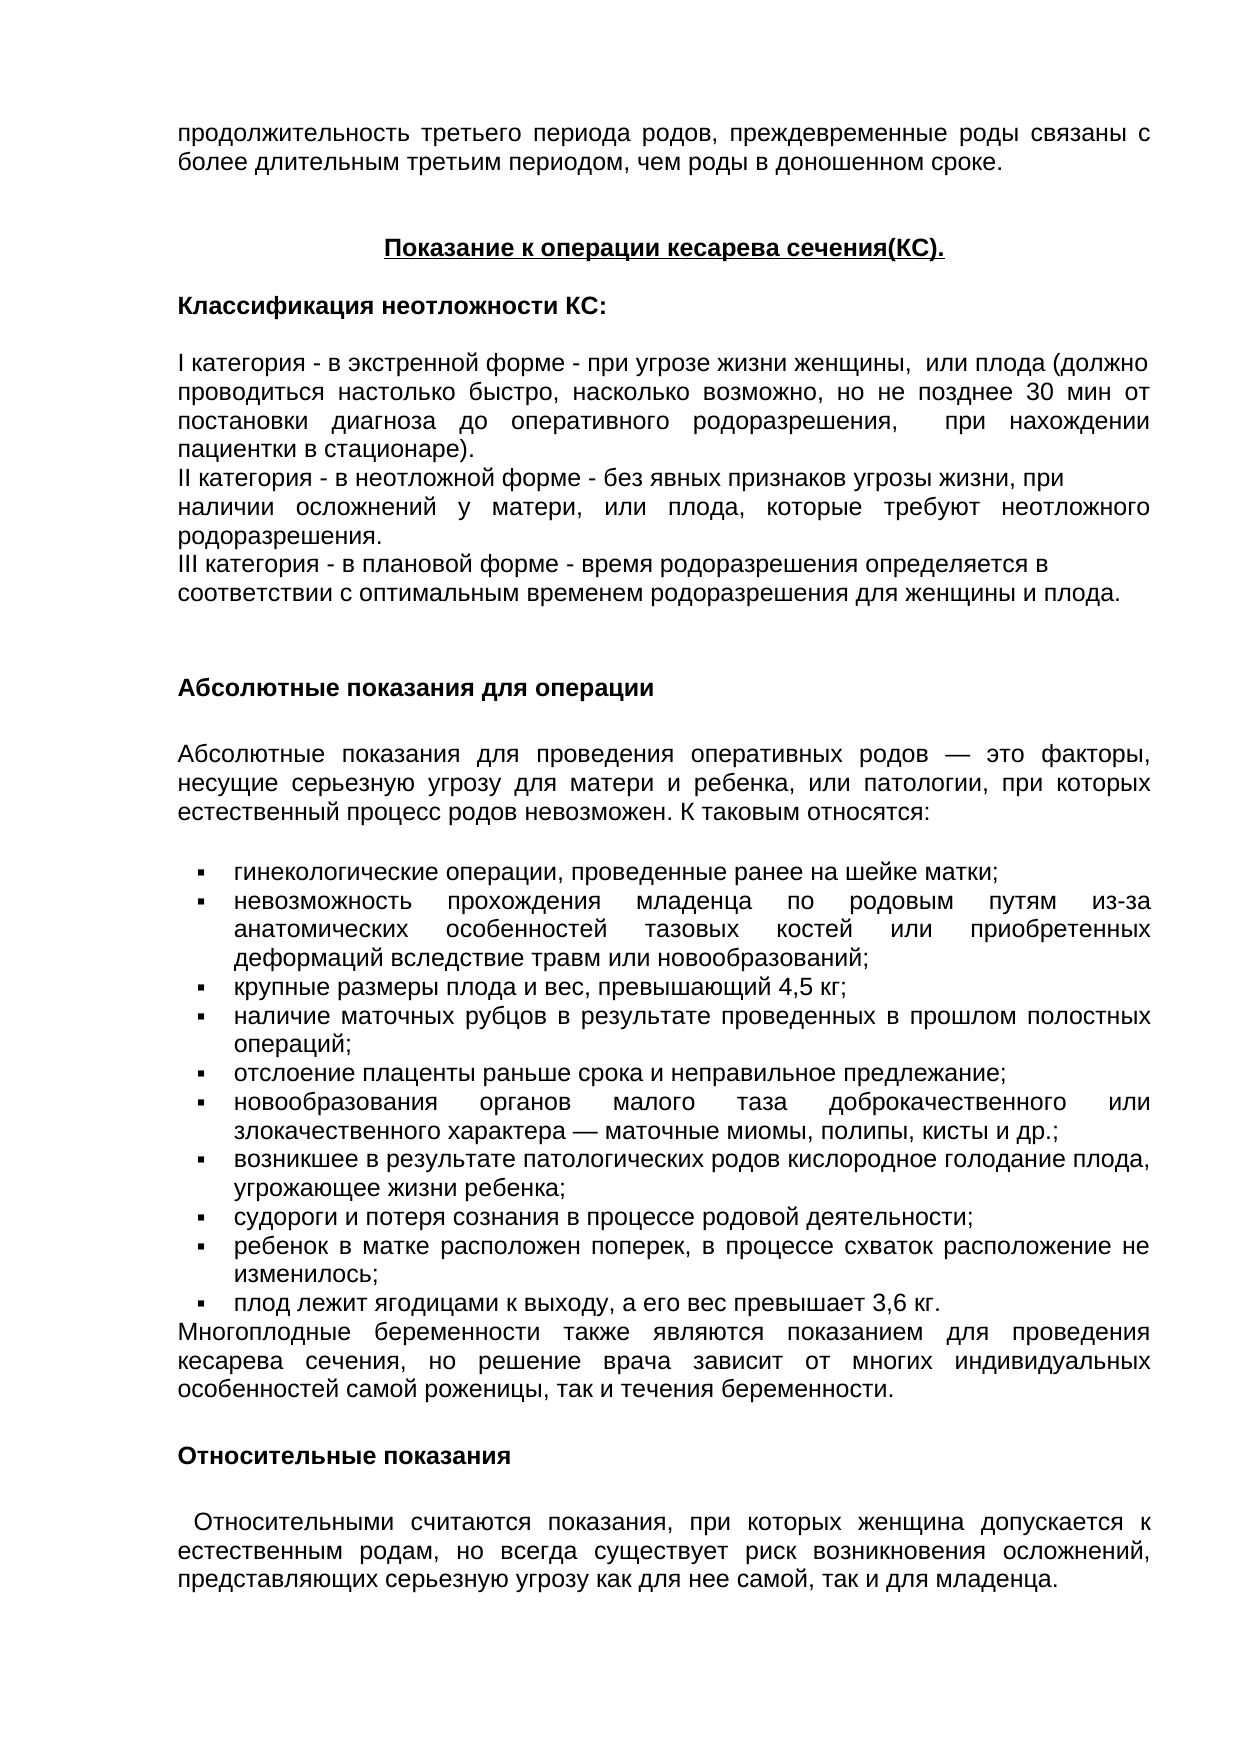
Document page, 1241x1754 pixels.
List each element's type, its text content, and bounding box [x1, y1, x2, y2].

text Классификация неотложности КС: [177, 291, 1152, 319]
text Показание к операции кесарева сечения(КС). [177, 233, 1152, 262]
list гинекологические операции, проведенные ранее на шейке матки; [196, 857, 1152, 886]
list наличие маточных рубцов в результате проведенных в прошлом полостных операций; [196, 1001, 1152, 1058]
text Относительные показания [177, 1441, 1152, 1469]
list новообразования органов малого таза доброкачественного или злокачественного характера — маточные миомы, полипы, кисты и др.; [196, 1087, 1152, 1144]
text наличии осложнений у матери, или плода, которые требуют неотложного родоразрешения. [177, 492, 1152, 549]
list плод лежит ягодицами к выходу, а его вес превышает 3,6 кг. [196, 1288, 1152, 1317]
text III категория - в плановой форме - время родоразрешения определяется в [177, 549, 1152, 578]
list невозможность прохождения младенца по родовым путям из-за анатомических особенностей тазовых костей или приобретенных деформаций вследствие травм или новообразований; [196, 886, 1152, 972]
list возникшее в результате патологических родов кислородное голодание плода, угрожающее жизни ребенка; [196, 1144, 1152, 1202]
text Многоплодные беременности также являются показанием для проведения кесарева сечения, но решение врача зависит от многих индивидуальных особенностей самой роженицы, так и течения беременности. [177, 1317, 1152, 1403]
text II категория - в неотложной форме - без явных признаков угрозы жизни, при [177, 463, 1152, 492]
text Абсолютные показания для проведения оперативных родов — это факторы, несущие серьезную угрозу для матери и ребенка, или патологии, при которых естественный процесс родов невозможен. К таковым относятся: [177, 739, 1152, 826]
text Абсолютные показания для операции [177, 673, 1152, 702]
text Относительными считаются показания, при которых женщина допускается к естественным родам, но всегда существует риск возникновения осложнений, представляющих серьезную угрозу как для нее самой, так и для младенца. [177, 1507, 1152, 1593]
list ребенок в матке расположен поперек, в процессе схваток расположение не изменилось; [196, 1231, 1152, 1288]
list отслоение плаценты раньше срока и неправильное предлежание; [196, 1058, 1152, 1087]
text I категория - в экстренной форме - при угрозе жизни женщины, или плода (должно [177, 348, 1152, 377]
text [177, 118, 1152, 176]
list крупные размеры плода и вес, превышающий 4,5 кг; [196, 972, 1152, 1001]
text проводиться настолько быстро, насколько возможно, но не позднее 30 мин от постановки диагноза до оперативного родоразрешения, при нахождении пациентки в стационаре). [177, 377, 1152, 463]
text соответствии с оптимальным временем родоразрешения для женщины и плода. [177, 578, 1152, 607]
list судороги и потеря сознания в процессе родовой деятельности; [196, 1202, 1152, 1231]
